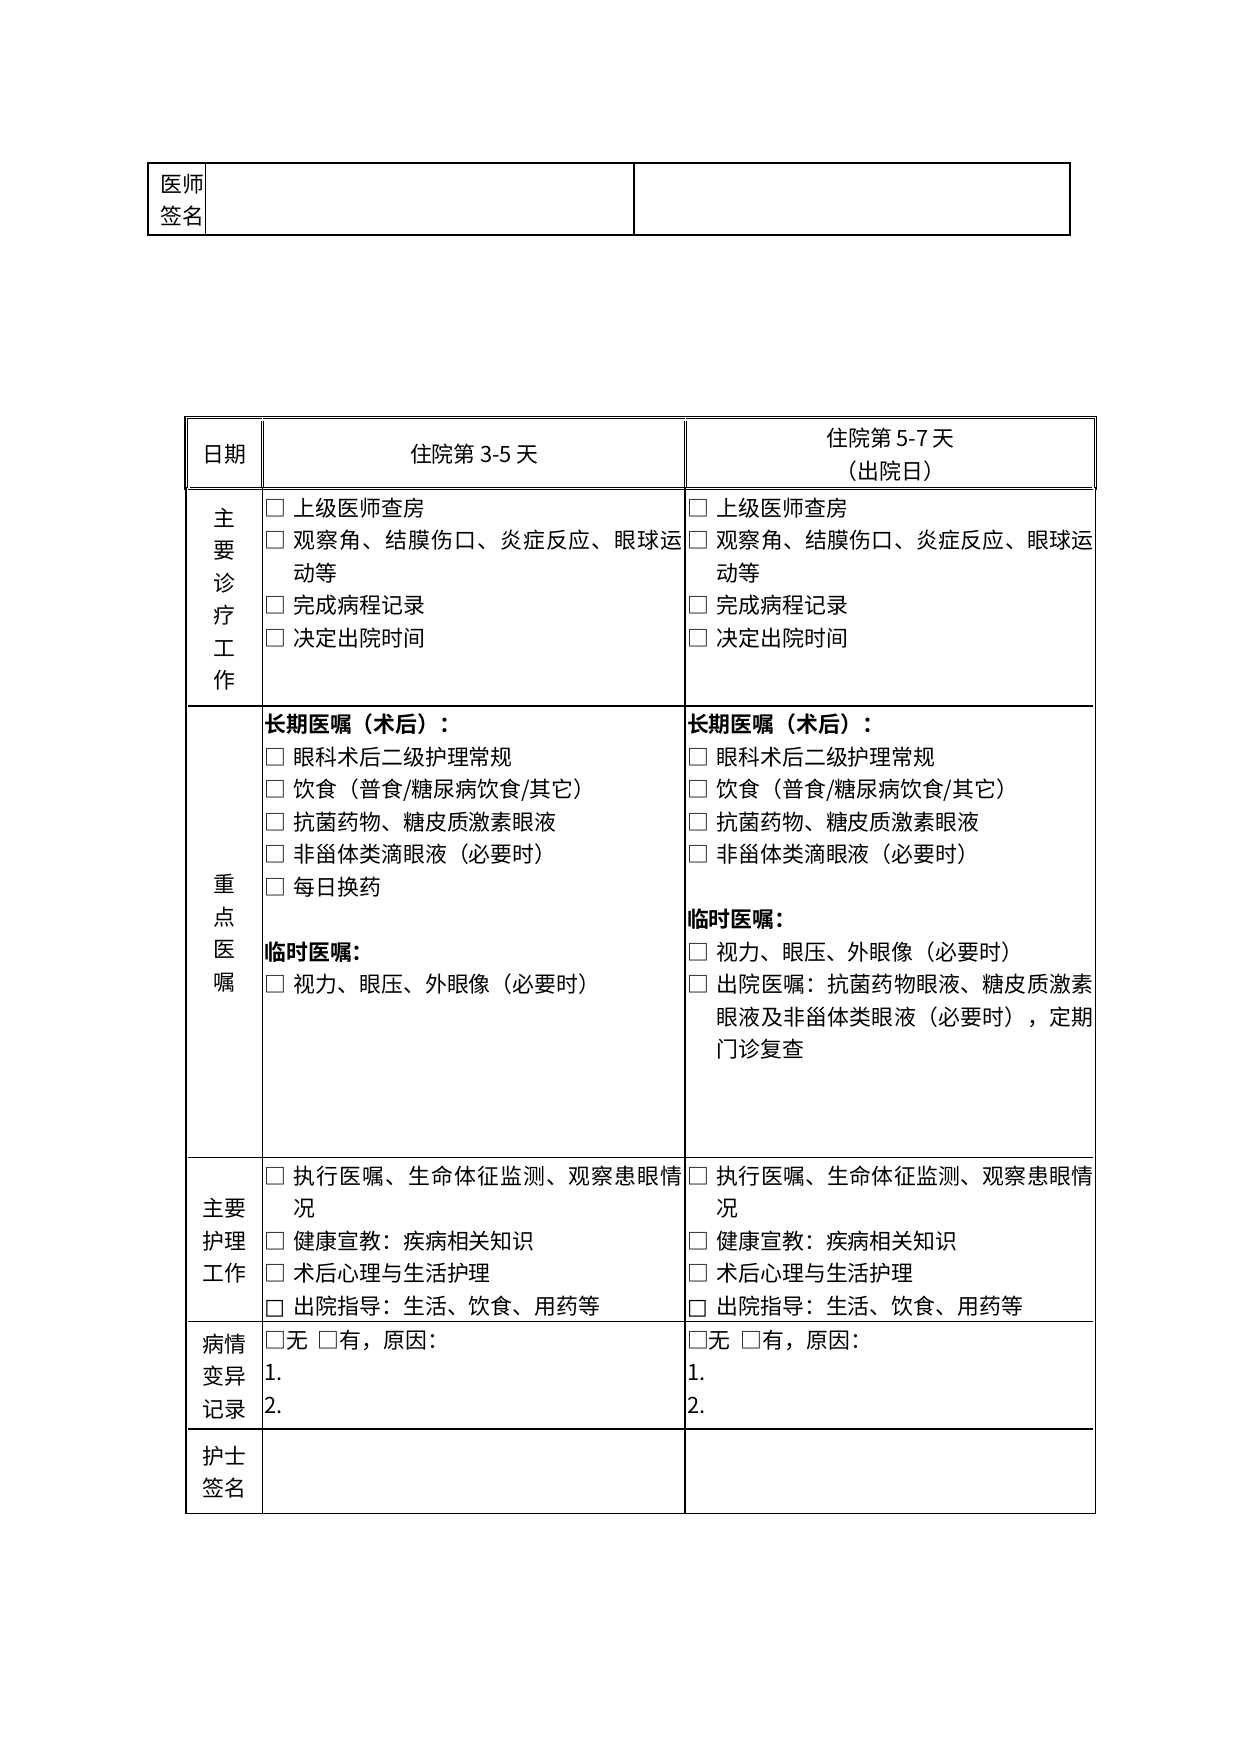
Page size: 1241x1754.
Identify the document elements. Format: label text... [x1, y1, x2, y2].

table_cell 上级医师查房 观察角、结膜伤口、炎症反应、眼球运动等 完成病程记录 决定出院时间 [686, 487, 1095, 705]
table_cell 主要 护理 工作 [187, 1157, 262, 1321]
table_cell 医师 签名 [149, 164, 205, 234]
table_cell □无 □有，原因： 1. 2. [263, 1322, 684, 1428]
table_header 住院第3-5天 [263, 419, 685, 487]
table_header 日期 [188, 419, 262, 487]
table_cell 执行医嘱、生命体征监测、观察患眼情况 健康宣教：疾病相关知识 术后心理与生活护理 出院指导：生活、饮食、用药等 [263, 1158, 684, 1321]
table_cell [686, 1428, 1095, 1512]
table_cell [206, 164, 633, 234]
table_cell [263, 1430, 684, 1512]
table_cell 护士 签名 [187, 1428, 262, 1512]
table_cell 执行医嘱、生命体征监测、观察患眼情况 健康宣教：疾病相关知识 术后心理与生活护理 出院指导：生活、饮食、用药等 [686, 1157, 1095, 1321]
table_cell [635, 164, 1069, 234]
table_header 住院第5-7天 （出院日） [685, 419, 1094, 487]
table_cell □无 □有，原因： 1. 2. [686, 1321, 1095, 1428]
table_cell 长期医嘱（术后）： 眼科术后二级护理常规 饮食（普食/糖尿病饮食/其它） 抗菌药物、糖皮质激素眼液 非甾体类滴眼液（必要时） 临时医嘱： 视力、眼压、外眼像（必要时） 出院医嘱：抗菌药物眼液、糖皮质激素眼液及非甾体类眼液（必要时），定期门诊复查 [686, 705, 1095, 1157]
table_cell 主 要 诊 疗 工 作 [187, 487, 262, 705]
table_cell 上级医师查房 观察角、结膜伤口、炎症反应、眼球运动等 完成病程记录 决定出院时间 [263, 490, 684, 705]
table_cell 重 点 医 嘱 [187, 705, 262, 1157]
table_cell 病情 变异 记录 [187, 1321, 262, 1428]
table_cell 长期医嘱（术后）： 眼科术后二级护理常规 饮食（普食/糖尿病饮食/其它） 抗菌药物、糖皮质激素眼液 非甾体类滴眼液（必要时） 每日换药 临时医嘱： 视力、眼压、外眼像（必要时） [263, 707, 684, 1157]
